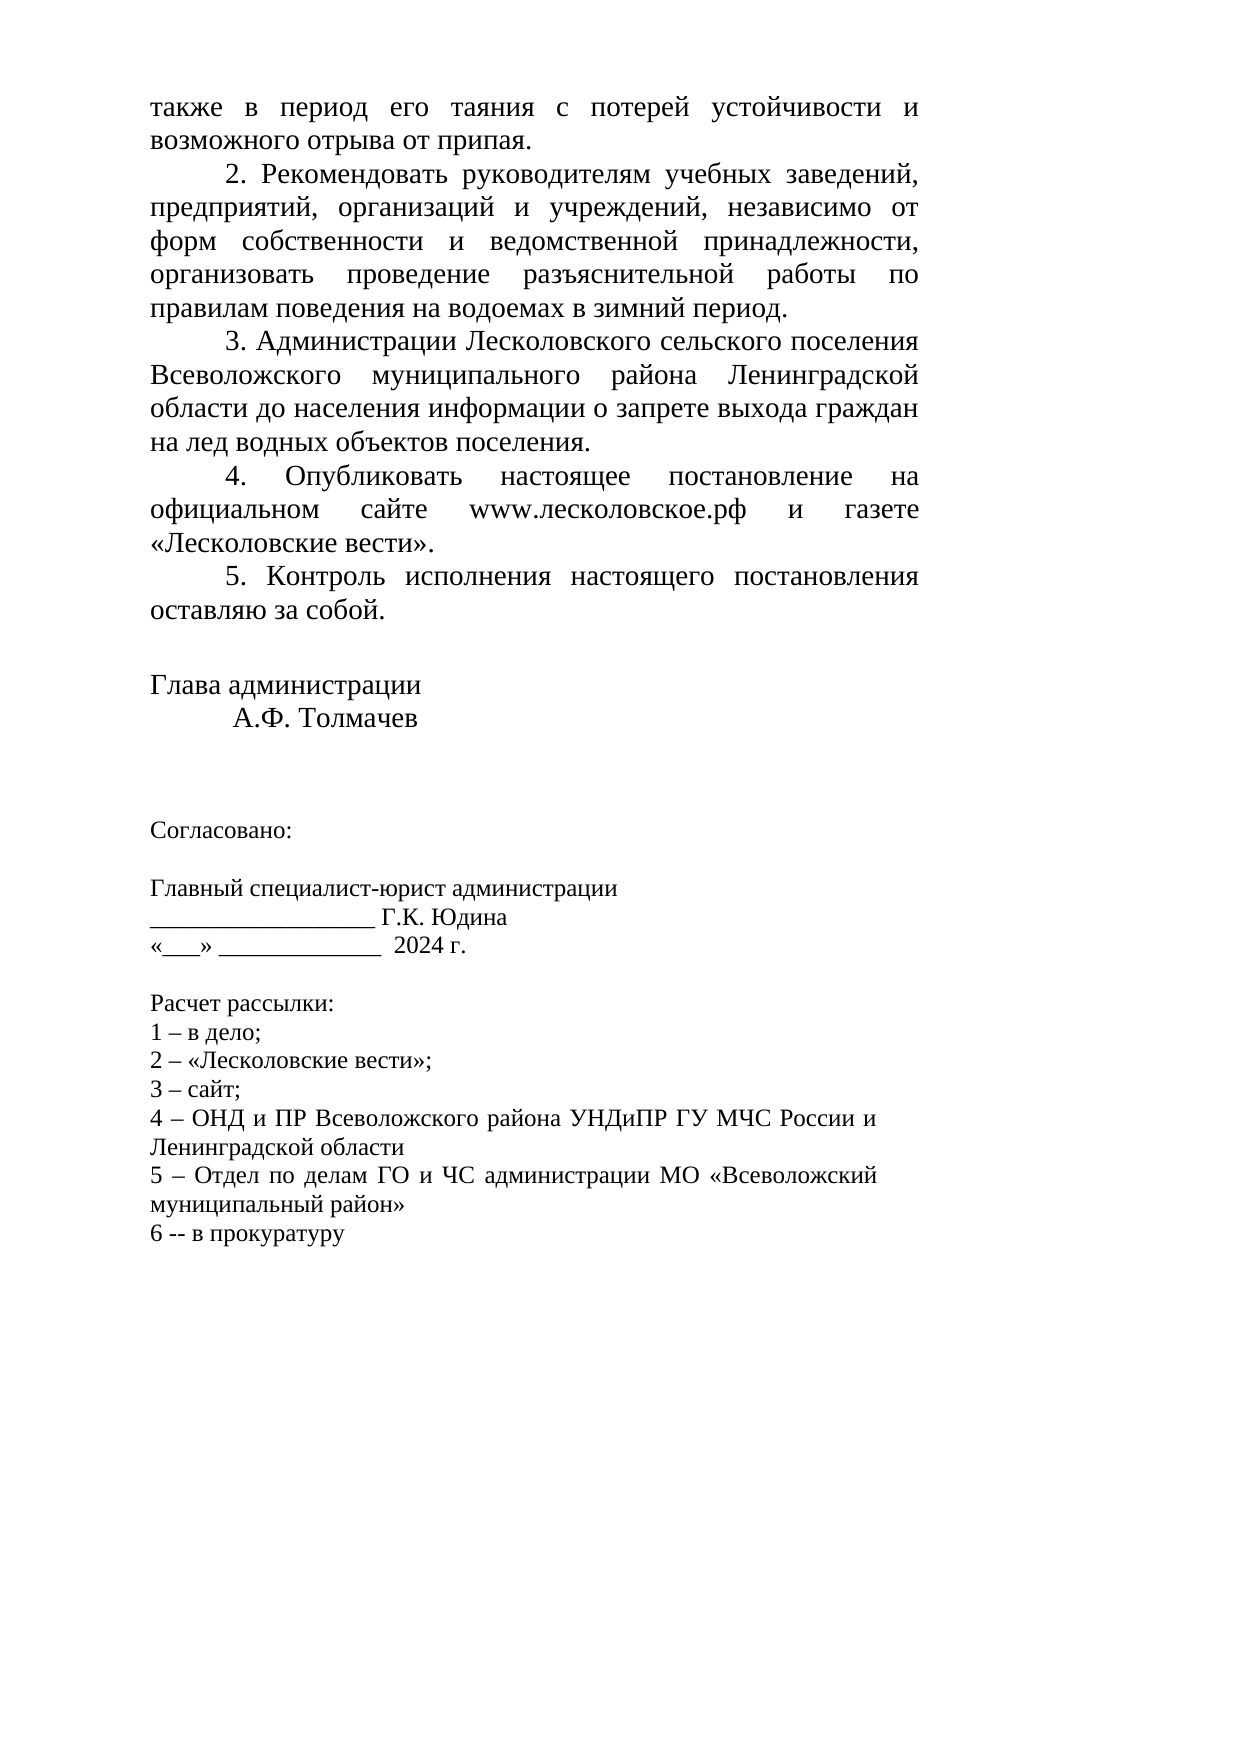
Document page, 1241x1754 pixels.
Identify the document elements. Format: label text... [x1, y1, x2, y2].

text 3 – сайт; [150, 1074, 878, 1103]
text Главный специалист-юрист администрации [150, 873, 878, 902]
text __________________ Г.К. Юдина [150, 902, 878, 931]
text 3. Администрации Лесколовского сельского поселения Всеволожского муниципального района Ленинградской области до населения информации о запрете выхода граждан на лед водных объектов поселения. [150, 323, 919, 458]
text Согласовано: [150, 816, 878, 844]
text 4 – ОНД и ПР Всеволожского района УНДиПР ГУ МЧС России и Ленинградской области [150, 1103, 878, 1161]
text Глава администрации А.Ф. Толмачев [150, 667, 908, 734]
text 2. Рекомендовать руководителям учебных заведений, предприятий, организаций и учреждений, независимо от форм собственности и ведомственной принадлежности, организовать проведение разъяснительной работы по правилам поведения на водоемах в зимний период. [150, 156, 919, 323]
text 2 – «Лесколовские вести»; [150, 1046, 878, 1074]
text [150, 89, 919, 156]
text 5 – Отдел по делам ГО и ЧС администрации МО «Всеволожский муниципальный район» [150, 1161, 878, 1218]
text 5. Контроль исполнения настоящего постановления оставляю за собой. [150, 558, 919, 625]
text 4. Опубликовать настоящее постановление на официальном сайте www.лесколовское.рф и газете «Лесколовские вести». [150, 458, 919, 558]
text Расчет рассылки: [150, 988, 878, 1017]
text 6 -- в прокуратуру [150, 1218, 878, 1247]
text «___» _____________ 2024 г. [150, 931, 878, 959]
text 1 – в дело; [150, 1017, 878, 1046]
